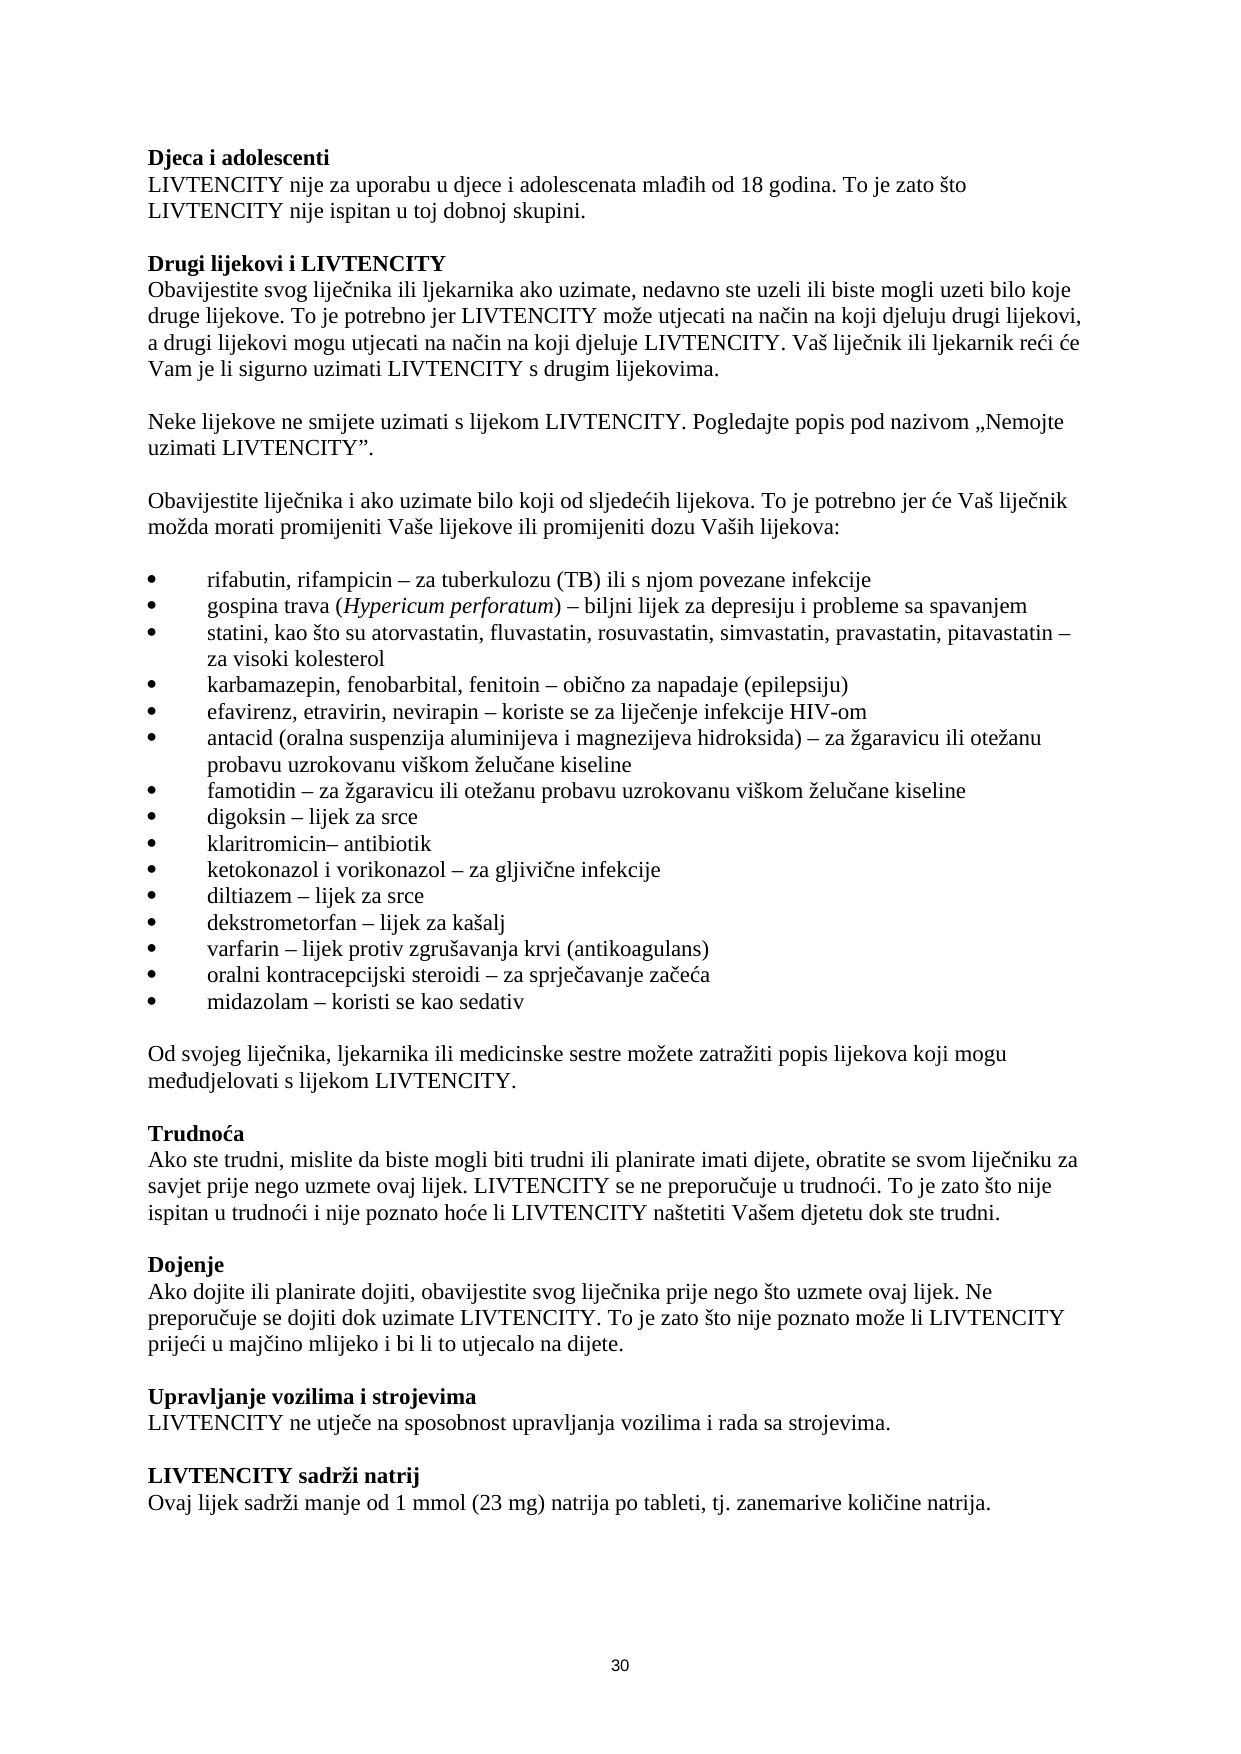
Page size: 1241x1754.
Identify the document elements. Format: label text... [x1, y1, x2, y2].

list rifabutin, rifampicin – za tuberkulozu (TB) ili s njom povezane infekcije [148, 566, 1092, 592]
list Ako dojite ili planirate dojiti, obavijestite svog liječnika prije nego što uzmete ovaj lijek. Ne preporučuje se dojiti dok uzimate LIVTENCITY. To je zato što nije poznato može li LIVTENCITY prijeći u majčino mlijeko i bi li to utjecalo na dijete. [148, 1278, 1092, 1357]
list Drugi lijekovi i LIVTENCITY [148, 250, 1093, 276]
list Ovaj lijek sadrži manje od 1 mmol (23 mg) natrija po tableti, tj. zanemarive količine natrija. [148, 1488, 1093, 1515]
text Upravljanje vozilima i strojevima [148, 1383, 1092, 1409]
list Obavijestite liječnika i ako uzimate bilo koji od sljedećih lijekova. To je potrebno jer će Vaš liječnik možda morati promijeniti Vaše lijekove ili promijeniti dozu Vaših lijekova: [148, 487, 1093, 540]
list LIVTENCITY ne utječe na sposobnost upravljanja vozilima i rada sa strojevima. [148, 1409, 1093, 1436]
list Dojenje [148, 1251, 1092, 1278]
list oralni kontracepcijski steroidi – za sprječavanje začeća [148, 961, 1092, 988]
list Djeca i adolescenti [148, 144, 1092, 171]
list karbamazepin, fenobarbital, fenitoin – obično za napadaje (epilepsiju) [148, 672, 1092, 698]
list midazolam – koristi se kao sedativ [148, 988, 1092, 1014]
list LIVTENCITY nije za uporabu u djece i adolescenata mlađih od 18 godina. To je zato što LIVTENCITY nije ispitan u toj dobnoj skupini. [148, 171, 1092, 223]
list varfarin – lijek protiv zgrušavanja krvi (antikoagulans) [148, 935, 1092, 961]
text Trudnoća [148, 1119, 1092, 1146]
list Obavijestite svog liječnika ili ljekarnika ako uzimate, nedavno ste uzeli ili biste mogli uzeti bilo koje druge lijekove. To je potrebno jer LIVTENCITY može utjecati na način na koji djeluju drugi lijekovi, a drugi lijekovi mogu utjecati na način na koji djeluje LIVTENCITY. Vaš liječnik ili ljekarnik reći će Vam je li sigurno uzimati LIVTENCITY s drugim lijekovima. [148, 276, 1093, 382]
list Od svojeg liječnika, ljekarnika ili medicinske sestre možete zatražiti popis lijekova koji mogu međudjelovati s lijekom LIVTENCITY. [148, 1041, 1093, 1093]
list Ako ste trudni, mislite da biste mogli biti trudni ili planirate imati dijete, obratite se svom liječniku za savjet prije nego uzmete ovaj lijek. LIVTENCITY se ne preporučuje u trudnoći. To je zato što nije ispitan u trudnoći i nije poznato hoće li LIVTENCITY naštetiti Vašem djetetu dok ste trudni. [148, 1146, 1092, 1225]
list statini, kao što su atorvastatin, fluvastatin, rosuvastatin, simvastatin, pravastatin, pitavastatin – za visoki kolesterol [148, 619, 1092, 672]
list LIVTENCITY sadrži natrij [148, 1462, 1092, 1488]
list klaritromicin– antibiotik [148, 830, 1092, 856]
list famotidin – za žgaravicu ili otežanu probavu uzrokovanu viškom želučane kiseline [148, 777, 1092, 803]
list antacid (oralna suspenzija aluminijeva i magnezijeva hidroksida) – za žgaravicu ili otežanu probavu uzrokovanu viškom želučane kiseline [148, 724, 1092, 777]
list ketokonazol i vorikonazol – za gljivične infekcije [148, 856, 1092, 882]
list Neke lijekove ne smijete uzimati s lijekom LIVTENCITY. Pogledajte popis pod nazivom „Nemojte uzimati LIVTENCITY”. [148, 408, 1093, 461]
list efavirenz, etravirin, nevirapin – koriste se za liječenje infekcije HIV-om [148, 698, 1092, 724]
list gospina trava (Hypericum perforatum) – biljni lijek za depresiju i probleme sa spavanjem [148, 592, 1092, 619]
list digoksin – lijek za srce [148, 803, 1092, 830]
list diltiazem – lijek za srce [148, 882, 1092, 909]
list dekstrometorfan – lijek za kašalj [148, 909, 1092, 935]
